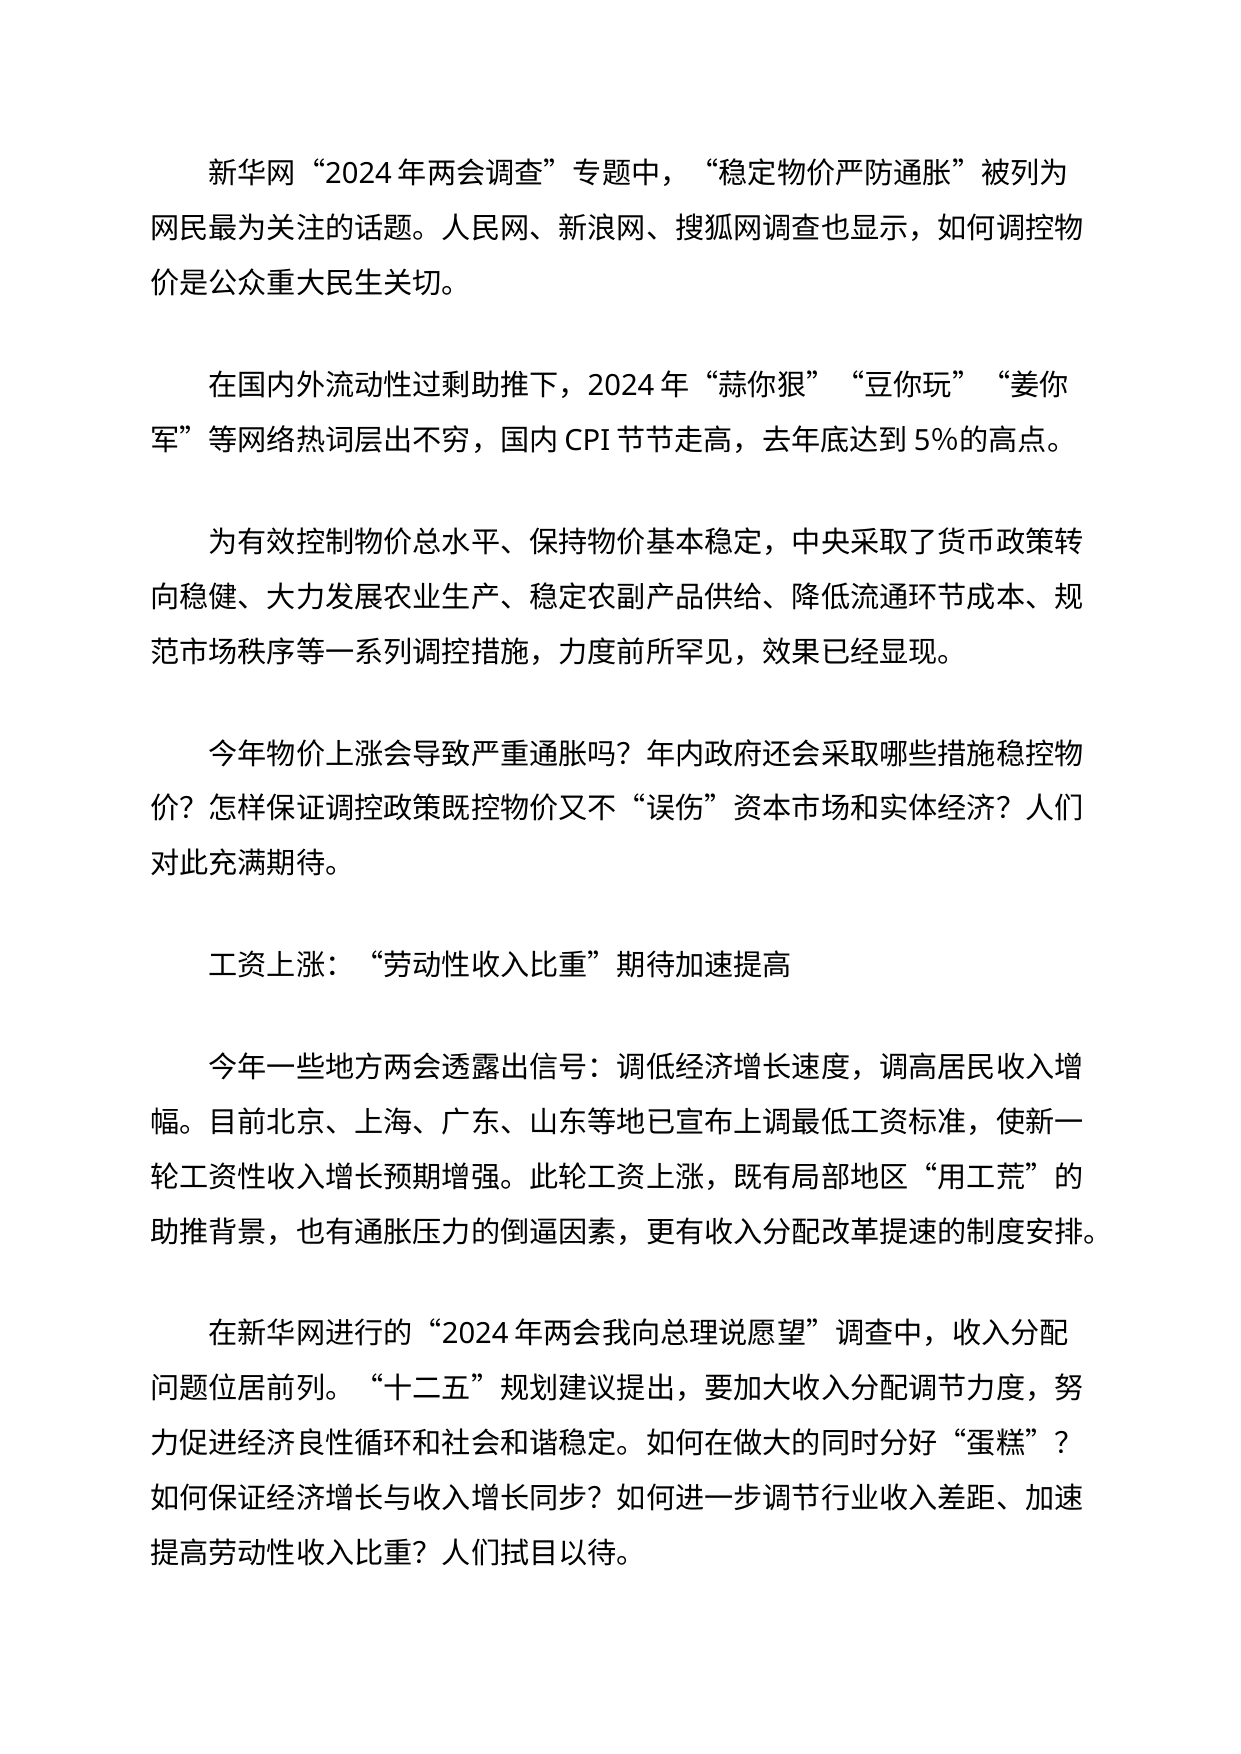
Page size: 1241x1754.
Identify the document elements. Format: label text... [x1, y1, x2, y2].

text 新华网“2024年两会调查”专题中，“稳定物价严防通胀”被列为网民最为关注的话题。人民网、新浪网、搜狐网调查也显示，如何调控物价是公众重大民生关切。 [150, 150, 1090, 302]
text 今年物价上涨会导致严重通胀吗？年内政府还会采取哪些措施稳控物价？怎样保证调控政策既控物价又不“误伤”资本市场和实体经济？人们对此充满期待。 [150, 730, 1090, 882]
text 今年一些地方两会透露出信号：调低经济增长速度，调高居民收入增幅。目前北京、上海、广东、山东等地已宣布上调最低工资标准，使新一轮工资性收入增长预期增强。此轮工资上涨，既有局部地区“用工荒”的助推背景，也有通胀压力的倒逼因素，更有收入分配改革提速的制度安排。 [150, 1043, 1090, 1251]
text 在新华网进行的“2024年两会我向总理说愿望”调查中，收入分配问题位居前列。“十二五”规划建议提出，要加大收入分配调节力度，努力促进经济良性循环和社会和谐稳定。如何在做大的同时分好“蛋糕”？如何保证经济增长与收入增长同步？如何进一步调节行业收入差距、加速提高劳动性收入比重？人们拭目以待。 [150, 1310, 1090, 1572]
text 工资上涨：“劳动性收入比重”期待加速提高 [150, 942, 1090, 984]
text 在国内外流动性过剩助推下，2024年“蒜你狠”“豆你玩”“姜你军”等网络热词层出不穷，国内CPI节节走高，去年底达到5％的高点。 [150, 362, 1090, 459]
text 为有效控制物价总水平、保持物价基本稳定，中央采取了货币政策转向稳健、大力发展农业生产、稳定农副产品供给、降低流通环节成本、规范市场秩序等一系列调控措施，力度前所罕见，效果已经显现。 [150, 519, 1090, 671]
